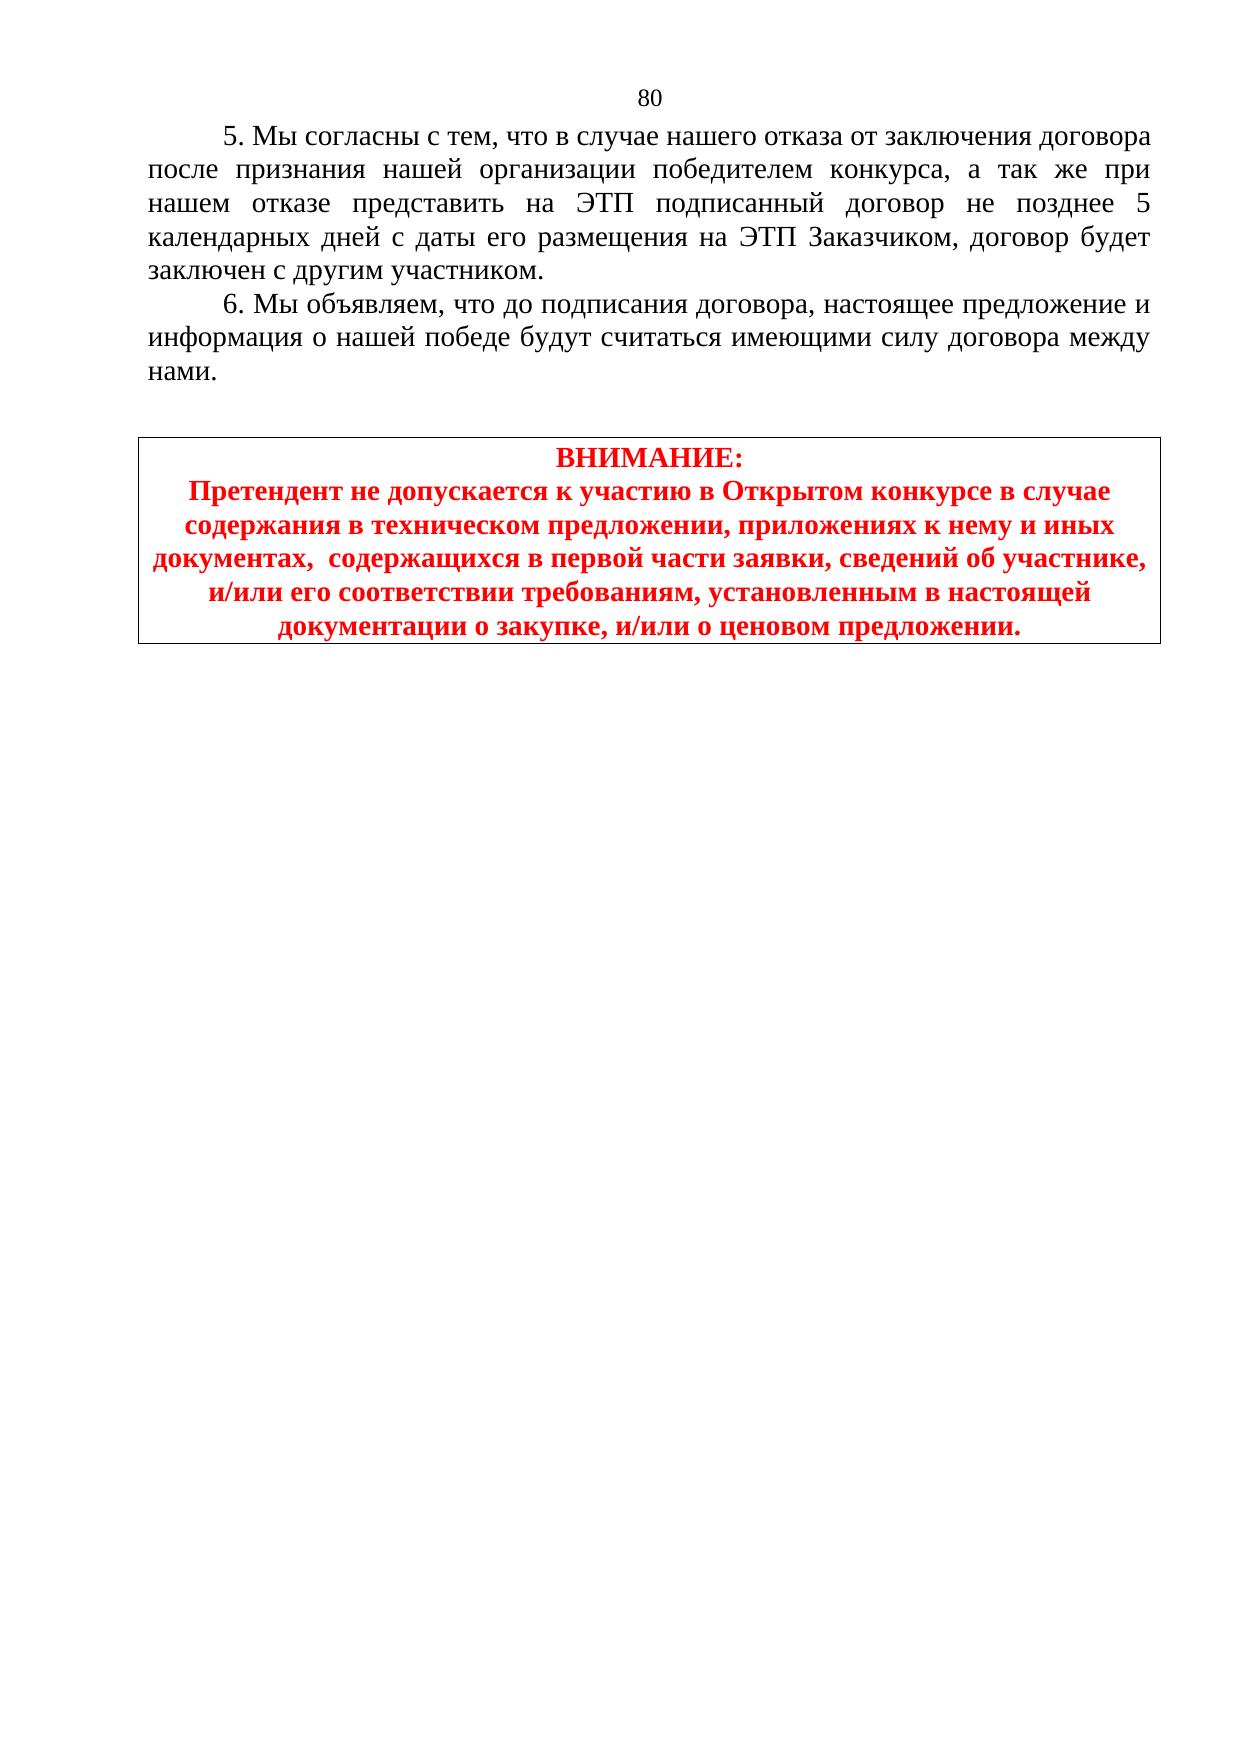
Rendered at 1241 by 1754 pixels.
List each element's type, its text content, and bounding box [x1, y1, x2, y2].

text 5. Мы согласны с тем, что в случае нашего отказа от заключения договора после признания нашей организации победителем конкурса, а так же при нашем отказе представить на ЭТП подписанный договор не позднее 5 календарных дней с даты его размещения на ЭТП Заказчиком, договор будет заключен с другим участником. [148, 118, 1152, 286]
text 6. Мы объявляем, что до подписания договора, настоящее предложение и информация о нашей победе будут считаться имеющими силу договора между нами. [148, 286, 1152, 386]
text ВНИМАНИЕ: [139, 438, 1160, 470]
text Претендент не допускается к участию в Открытом конкурсе в случае содержания в техническом предложении, приложениях к нему и иных документах, содержащихся в первой части заявки, сведений об участнике, и/или его соответствии требованиям, установленным в настоящей документации о закупке, и/или о ценовом предложении. [139, 470, 1160, 643]
